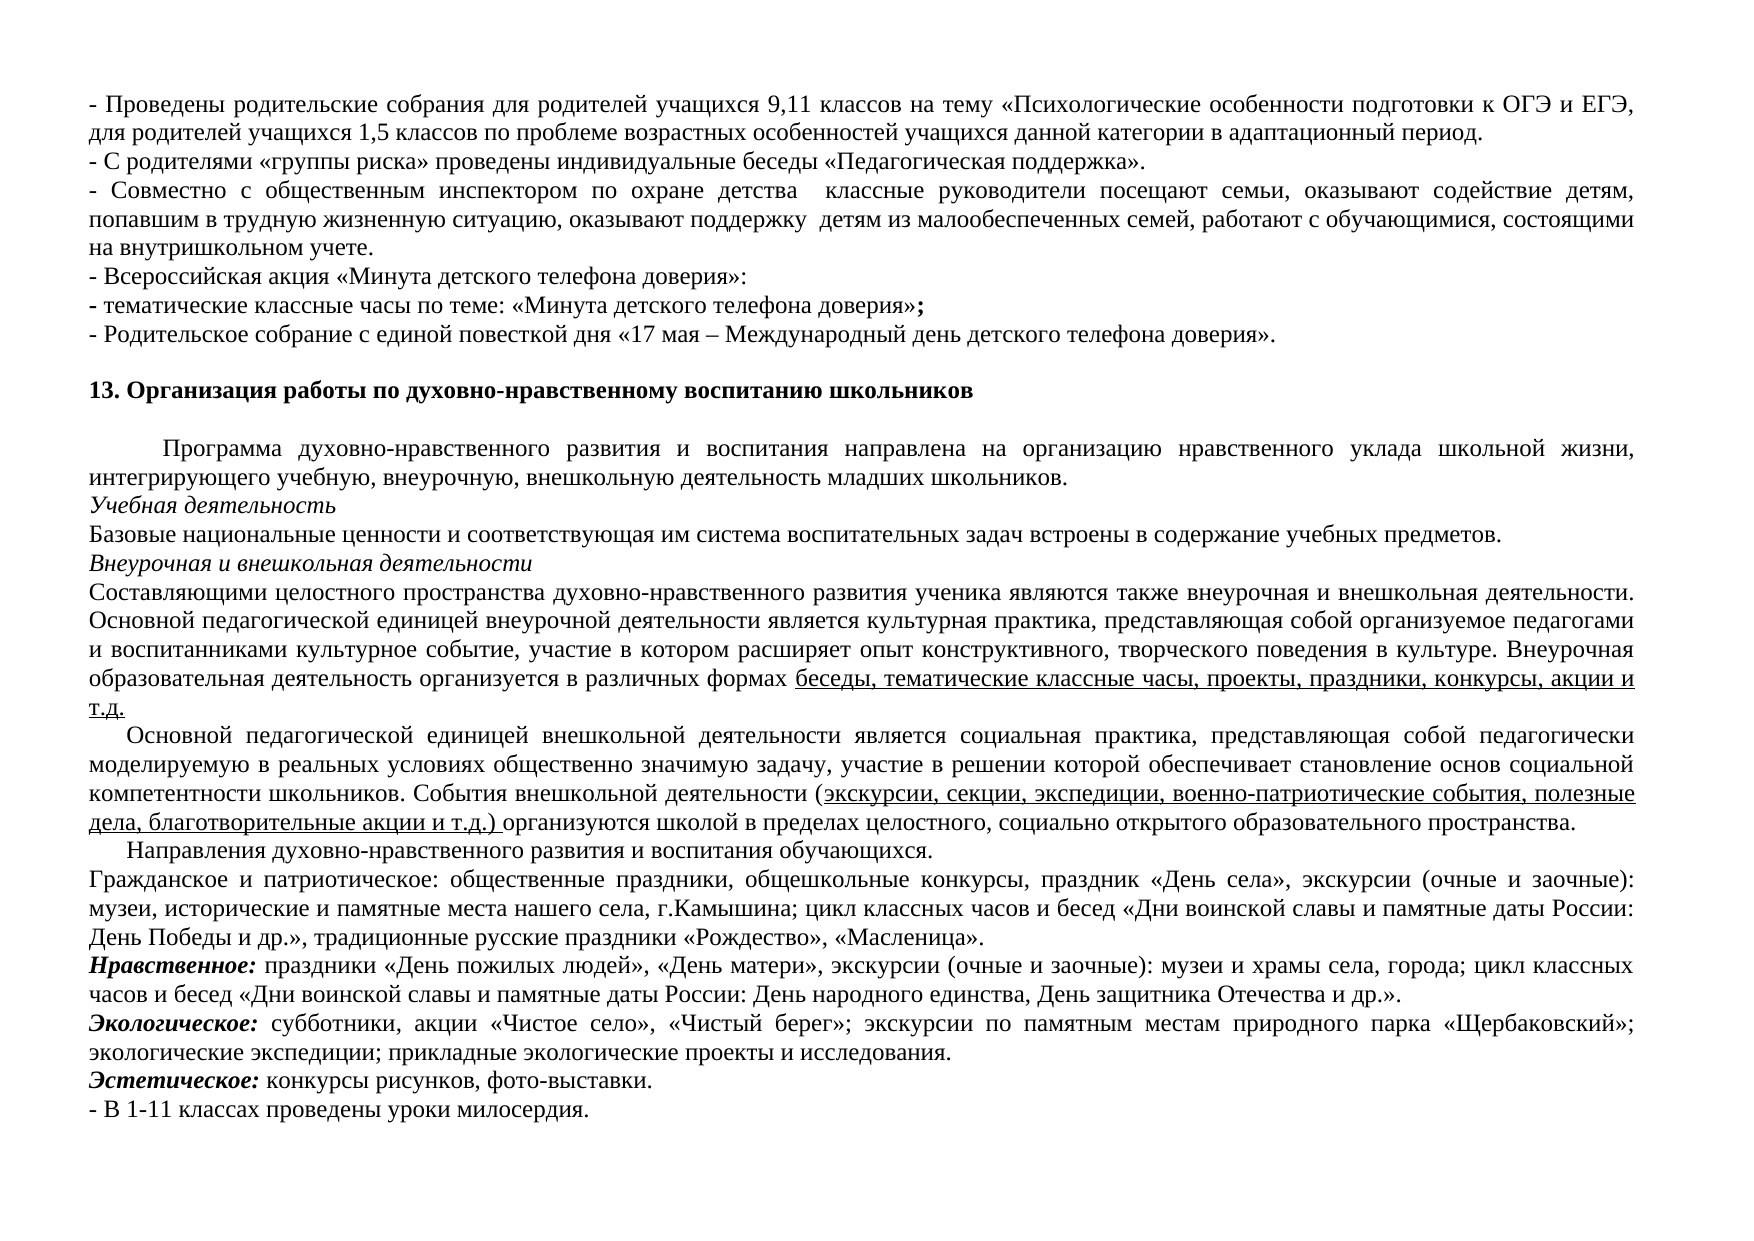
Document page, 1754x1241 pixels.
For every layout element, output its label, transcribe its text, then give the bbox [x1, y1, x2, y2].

text - Всероссийская акция «Минута детского телефона доверия»: [89, 261, 1636, 290]
text - Родительское собрание с единой повесткой дня «17 мая – Международный день детского телефона доверия». [89, 319, 1636, 347]
subtitle - Проведены родительские собрания для родителей учащихся 9,11 классов на тему «Психологические особенности подготовки к ОГЭ и ЕГЭ, для родителей учащихся 1,5 классов по проблеме возрастных особенностей учащихся данной категории в адаптационный период. [89, 89, 1636, 146]
text Составляющими целостного пространства духовно-нравственного развития ученика являются также внеурочная и внешкольная деятельности. Основной педагогической единицей внеурочной деятельности является культурная практика, представляющая собой организуемое педагогами и воспитанниками культурное событие, участие в котором расширяет опыт конструктивного, творческого поведения в культуре. Внеурочная образовательная деятельность организуется в различных формах беседы, тематические классные часы, проекты, праздники, конкурсы, акции и т.д. [89, 577, 1636, 720]
text 13. Организация работы по духовно-нравственному воспитанию школьников [89, 375, 1636, 404]
text Программа духовно-нравственного развития и воспитания направлена на организацию нравственного уклада школьной жизни, интегрирующего учебную, внеурочную, внешкольную деятельность младших школьников. [89, 433, 1636, 490]
text Базовые национальные ценности и соответствующая им система воспитательных задач встроены в содержание учебных предметов. [89, 519, 1636, 548]
text Учебная деятельность [89, 490, 1636, 519]
text Эстетическое: конкурсы рисунков, фото-выставки. [89, 1065, 1636, 1094]
text - тематические классные часы по теме: «Минута детского телефона доверия»; [89, 290, 1636, 319]
text Гражданское и патриотическое: общественные праздники, общешкольные конкурсы, праздник «День села», экскурсии (очные и заочные): музеи, исторические и памятные места нашего села, г.Камышина; цикл классных часов и бесед «Дни воинской славы и памятные даты России: День Победы и др.», традиционные русские праздники «Рождество», «Масленица». [89, 864, 1636, 950]
text Основной педагогической единицей внешкольной деятельности является социальная практика, представляющая собой педагогически моделируемую в реальных условиях общественно значимую задачу, участие в решении которой обеспечивает становление основ социальной компетентности школьников. События внешкольной деятельности (экскурсии, секции, экспедиции, военно-патриотические события, полезные дела, благотворительные акции и т.д.) организуются школой в пределах целостного, социально открытого образовательного пространства. [89, 720, 1636, 835]
text - В 1-11 классах проведены уроки милосердия. [89, 1094, 1636, 1123]
text Экологическое: субботники, акции «Чистое село», «Чистый берег»; экскурсии по памятным местам природного парка «Щербаковский»; экологические экспедиции; прикладные экологические проекты и исследования. [89, 1008, 1636, 1065]
text Нравственное: праздники «День пожилых людей», «День матери», экскурсии (очные и заочные): музеи и храмы села, города; цикл классных часов и бесед «Дни воинской славы и памятные даты России: День народного единства, День защитника Отечества и др.». [89, 950, 1636, 1008]
text - Совместно с общественным инспектором по охране детства классные руководители посещают семьи, оказывают содействие детям, попавшим в трудную жизненную ситуацию, оказывают поддержку детям из малообеспеченных семей, работают с обучающимися, состоящими на внутришкольном учете. [89, 175, 1636, 261]
text - С родителями «группы риска» проведены индивидуальные беседы «Педагогическая поддержка». [89, 146, 1636, 175]
text Направления духовно-нравственного развития и воспитания обучающихся. [89, 835, 1636, 864]
text Внеурочная и внешкольная деятельности [89, 548, 1636, 577]
